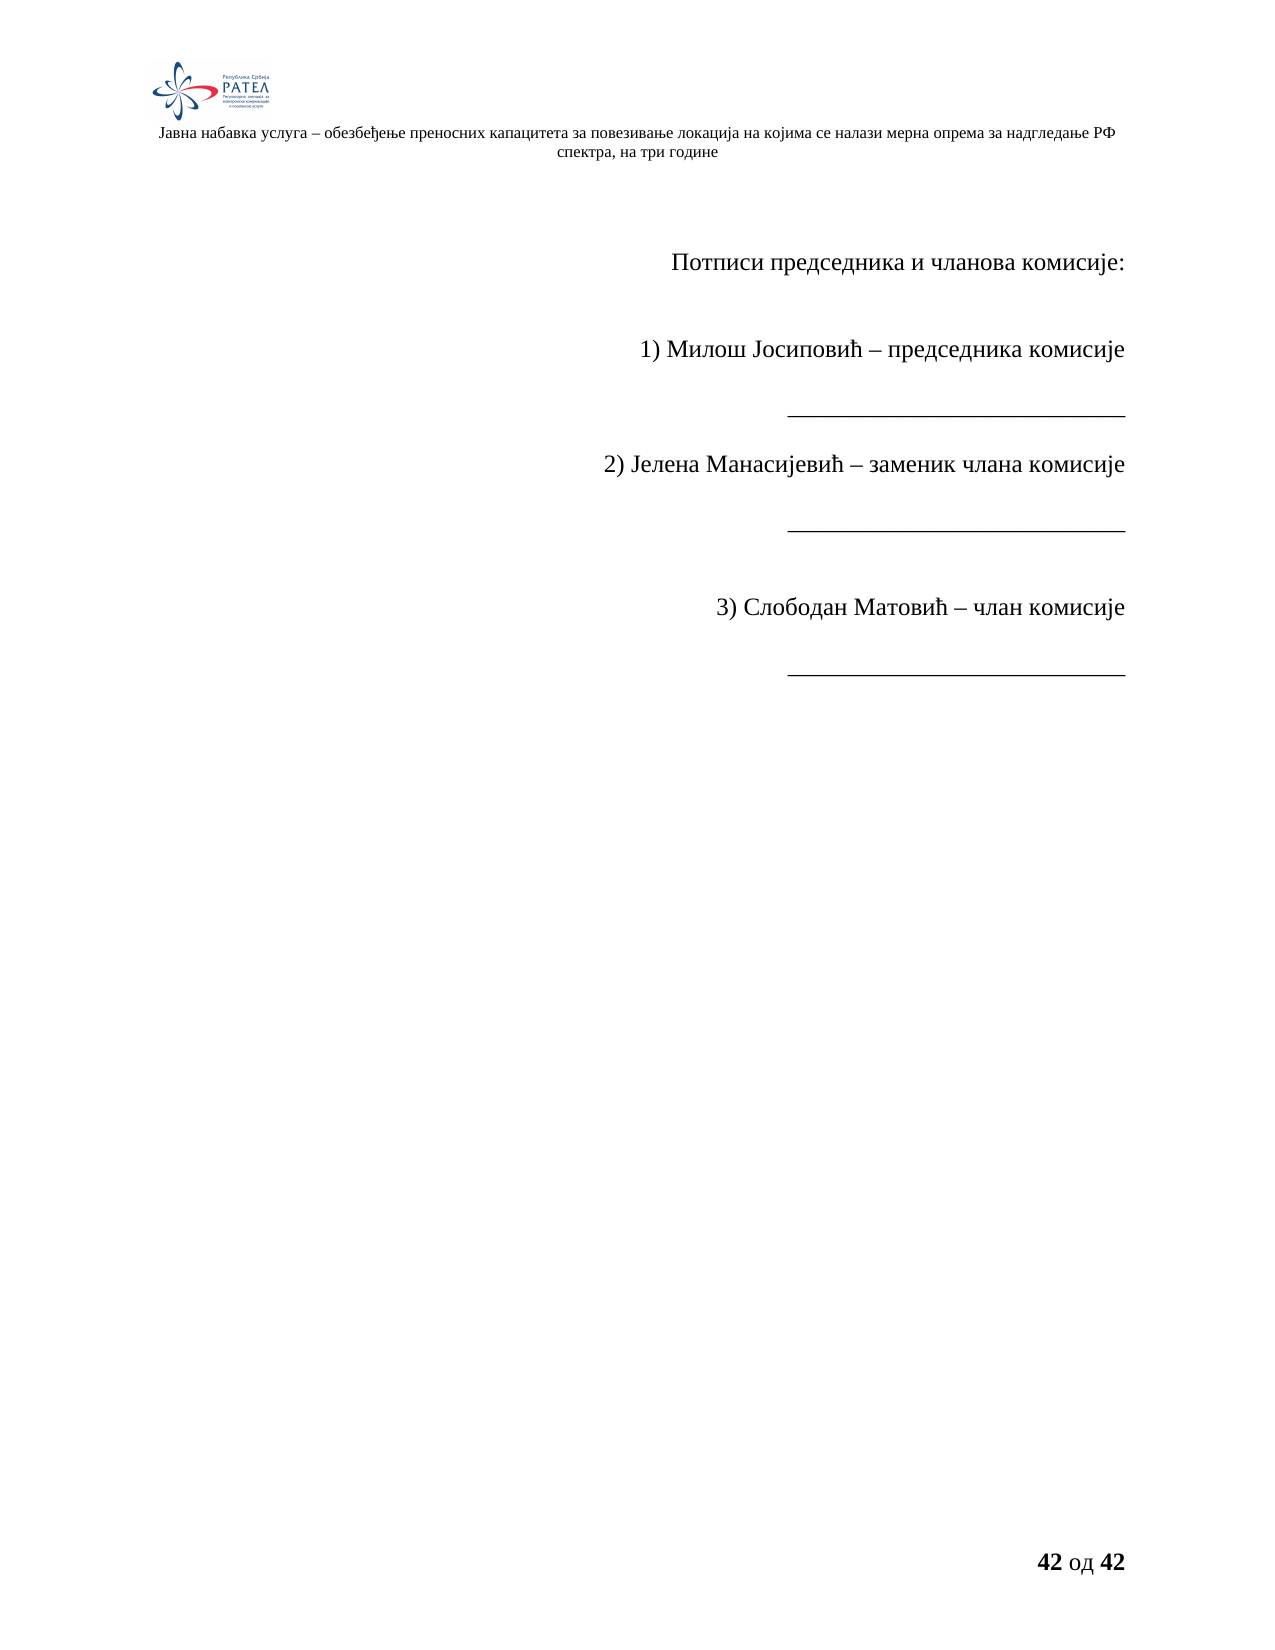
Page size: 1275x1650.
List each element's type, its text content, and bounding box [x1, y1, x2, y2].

picture [150, 60, 272, 123]
text ___________________________ [150, 391, 1125, 420]
text 2) Јелена Манасијевић – заменик члана комисије [225, 449, 1125, 477]
text 1) Милош Јосиповић – председника комисије [150, 334, 1125, 362]
text 3) Слободан Матовић – члан комисије [150, 592, 1125, 621]
text ___________________________ [225, 506, 1125, 535]
text Потписи председника и чланова комисије: [150, 247, 1125, 276]
text ___________________________ [150, 650, 1125, 679]
